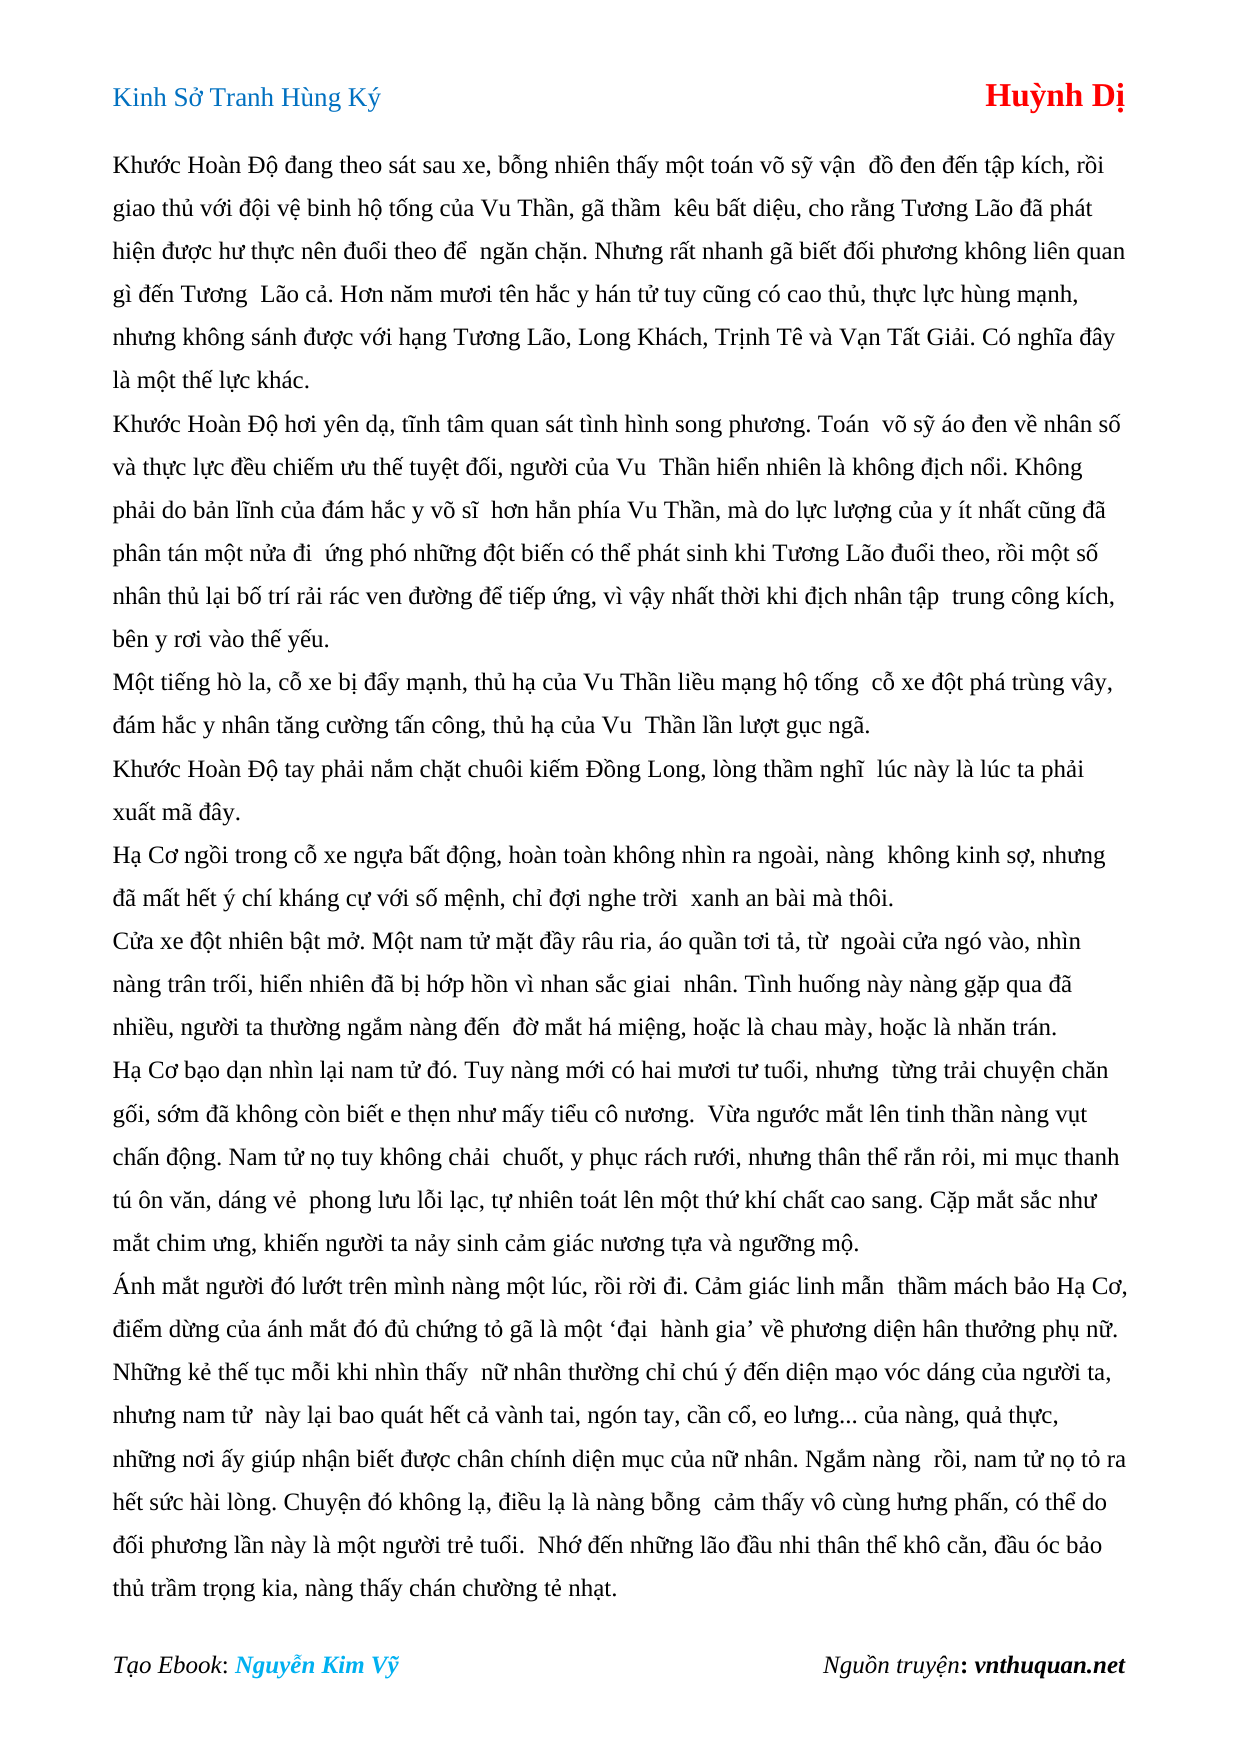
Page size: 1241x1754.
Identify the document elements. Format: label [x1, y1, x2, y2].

text [112, 150, 1128, 1602]
